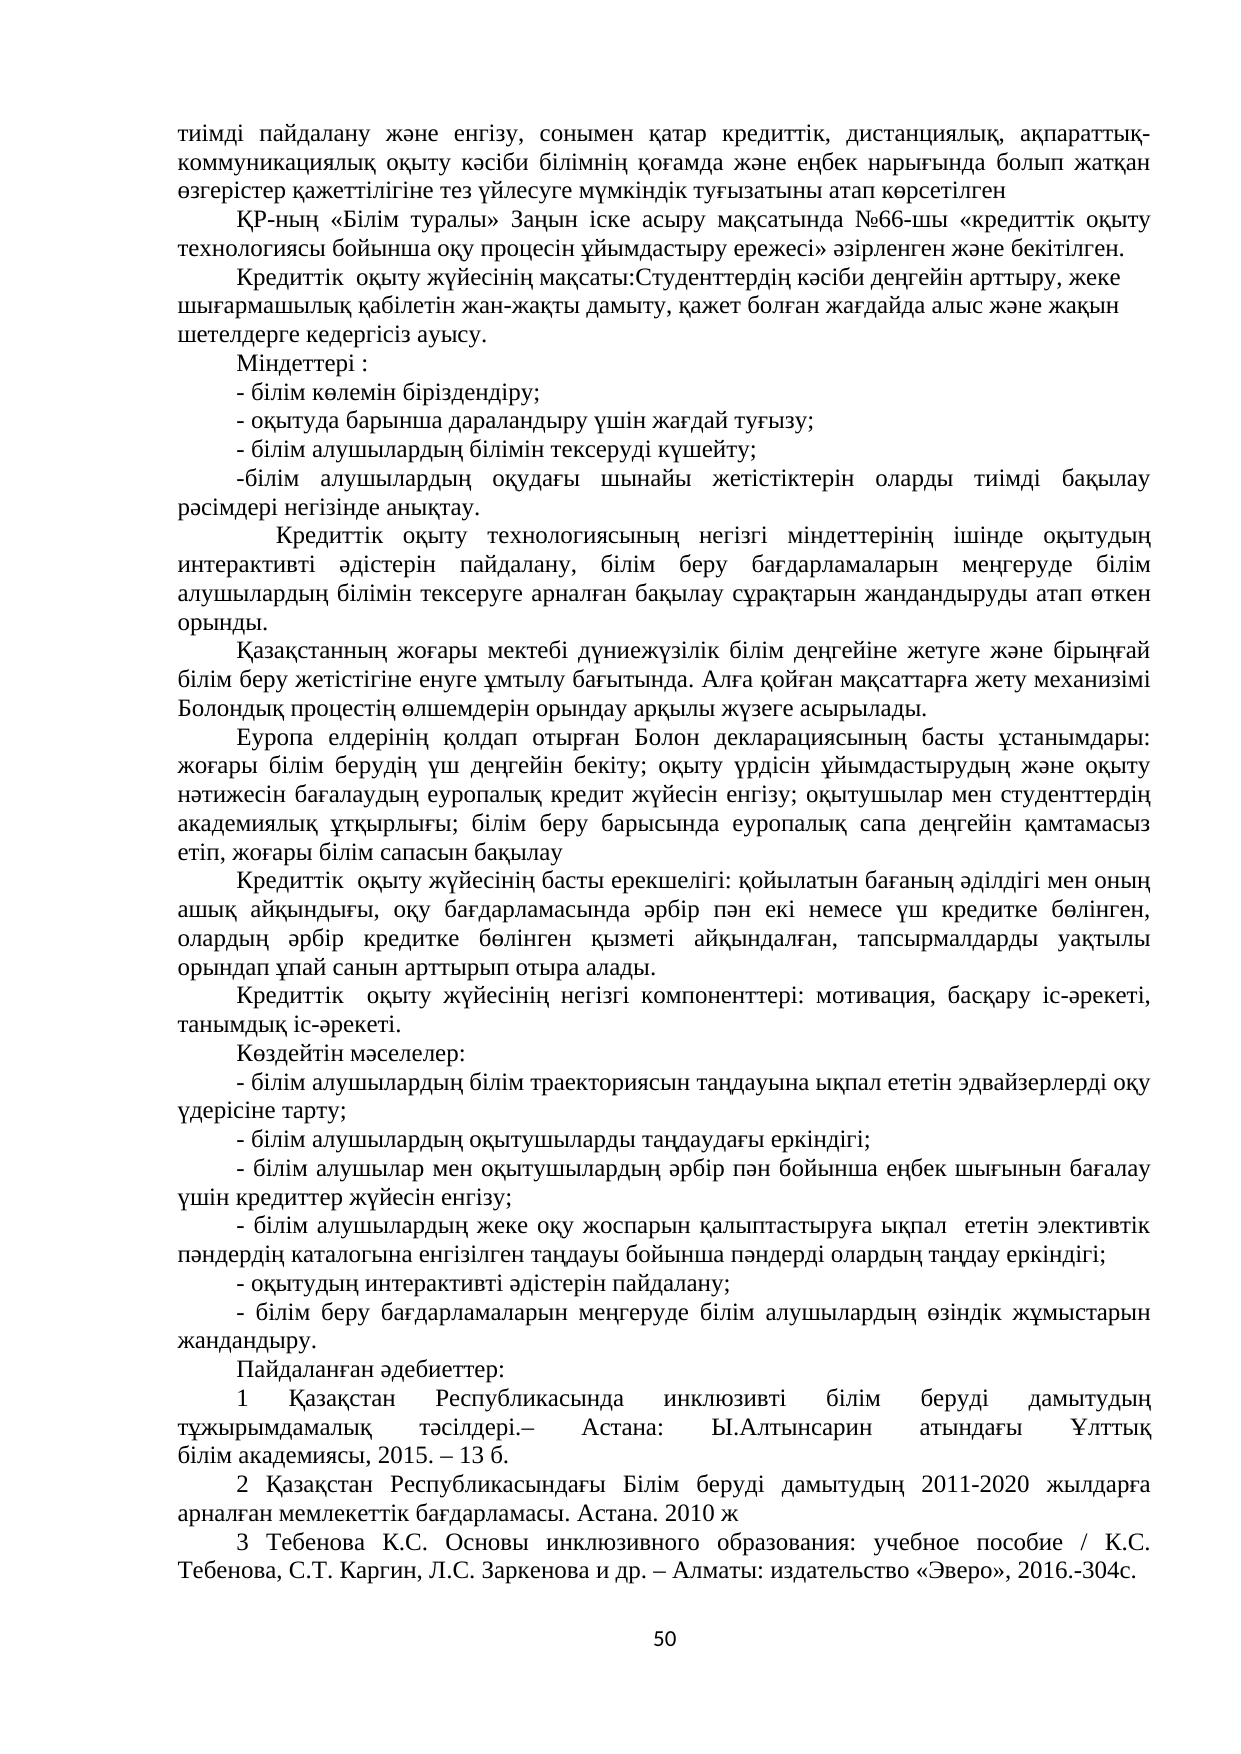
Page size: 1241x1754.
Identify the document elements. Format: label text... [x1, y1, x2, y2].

text - білім көлемін біріздендіру; [177, 377, 1152, 406]
text - білім алушылардың білім траекториясын таңдауына ықпал ететін эдвайзерлерді оқу үдерісіне тарту; [177, 1067, 1152, 1124]
text - білім алушылардың оқытушыларды таңдаудағы еркіндігі; [177, 1124, 1152, 1153]
text ҚР-ның «Білім туралы» Заңын іске асыру мақсатында №66-шы «кредиттік оқыту технологиясы бойынша оқу процесін ұйымдастыру ережесі» әзірленген және бекітілген. [177, 204, 1152, 262]
list 3 Тебенова К.С. Основы инклюзивного образования: учебное пособие / К.С. Тебенова, С.Т. Каргин, Л.С. Заркенова и др. – Алматы: издательство «Эверо», 2016.-304с. [177, 1527, 1152, 1584]
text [177, 118, 1152, 204]
text -білім алушылардың оқудағы шынайы жетістіктерін оларды тиімді бақылау рәсімдері негізінде анықтау. [177, 463, 1152, 521]
text Кредиттік оқыту жүйесінің басты ерекшелігі: қойылатын бағаның әділдігі мен оның ашық айқындығы, оқу бағдарламасында әрбір пән екі немесе үш кредитке бөлінген, олардың әрбір кредитке бөлінген қызметі айқындалған, тапсырмалдарды уақтылы орындап ұпай санын арттырып отыра алады. [177, 866, 1152, 981]
text Көздейтін мәселелер: [177, 1038, 1152, 1067]
text Кредиттік оқыту технологиясының негізгі міндеттерінің ішінде оқытудың интерактивті әдістерін пайдалану, білім беру бағдарламаларын меңгеруде білім алушылардың білімін тексеруге арналған бақылау сұрақтарын жандандыруды атап өткен орынды. [177, 521, 1152, 636]
text Пайдаланған әдебиеттер: [177, 1354, 1152, 1383]
text Кредиттік оқыту жүйесінің мақсаты:Студенттердің кәсіби деңгейін арттыру, жеке шығармашылық қабілетін жан-жақты дамыту, қажет болған жағдайда алыс және жақын шетелдерге кедергісіз ауысу. [177, 262, 1152, 348]
text - білім алушылар мен оқытушылардың әрбір пән бойынша еңбек шығынын бағалау үшін кредиттер жүйесін енгізу; [177, 1153, 1152, 1211]
text - білім беру бағдарламаларын меңгеруде білім алушылардың өзіндік жұмыстарын жандандыру. [177, 1297, 1152, 1354]
list 2 Қазақстан Республикасындағы Білім беруді дамытудың 2011-2020 жылдарға арналған мемлекеттік бағдарламасы. Астана. 2010 ж [177, 1469, 1152, 1527]
text Кредиттік оқыту жүйесінің негізгі компоненттері: мотивация, басқару іс-әрекеті, танымдық іс-әрекеті. [177, 981, 1152, 1038]
text - оқытудың интерактивті әдістерін пайдалану; [177, 1268, 1152, 1297]
text - оқытуда барынша дараландыру үшін жағдай туғызу; [177, 406, 1152, 434]
text Қазақстанның жоғары мектебі дүниежүзілік білім деңгейіне жетуге және бірыңғай білім беру жетістігіне енуге ұмтылу бағытында. Алға қойған мақсаттарға жету механизімі Болондық процестің өлшемдерін орындау арқылы жүзеге асырылады. [177, 636, 1152, 722]
text Міндеттері : [177, 348, 1152, 377]
text Еуропа елдерінің қолдап отырған Болон декларациясының басты ұстанымдары: жоғары білім берудің үш деңгейін бекіту; оқыту үрдісін ұйымдастырудың және оқыту нәтижесін бағалаудың еуропалық кредит жүйесін енгізу; оқытушылар мен студенттердің академиялық ұтқырлығы; білім беру барысында еуропалық сапа деңгейін қамтамасыз етіп, жоғары білім сапасын бақылау [177, 722, 1152, 866]
list 1 Қазақстан Республикасында инклюзивті білім беруді дамытудың тұжырымдамалық тәсілдері.– Астана: Ы.Алтынсарин атындағы Ұлттық білім академиясы, 2015. – 13 б. [177, 1383, 1152, 1469]
text - білім алушылардың білімін тексеруді күшейту; [177, 434, 1152, 463]
text - білім алушылардың жеке оқу жоспарын қалыптастыруға ықпал ететін элективтік пәндердің каталогына енгізілген таңдауы бойынша пәндерді олардың таңдау еркіндігі; [177, 1211, 1152, 1268]
